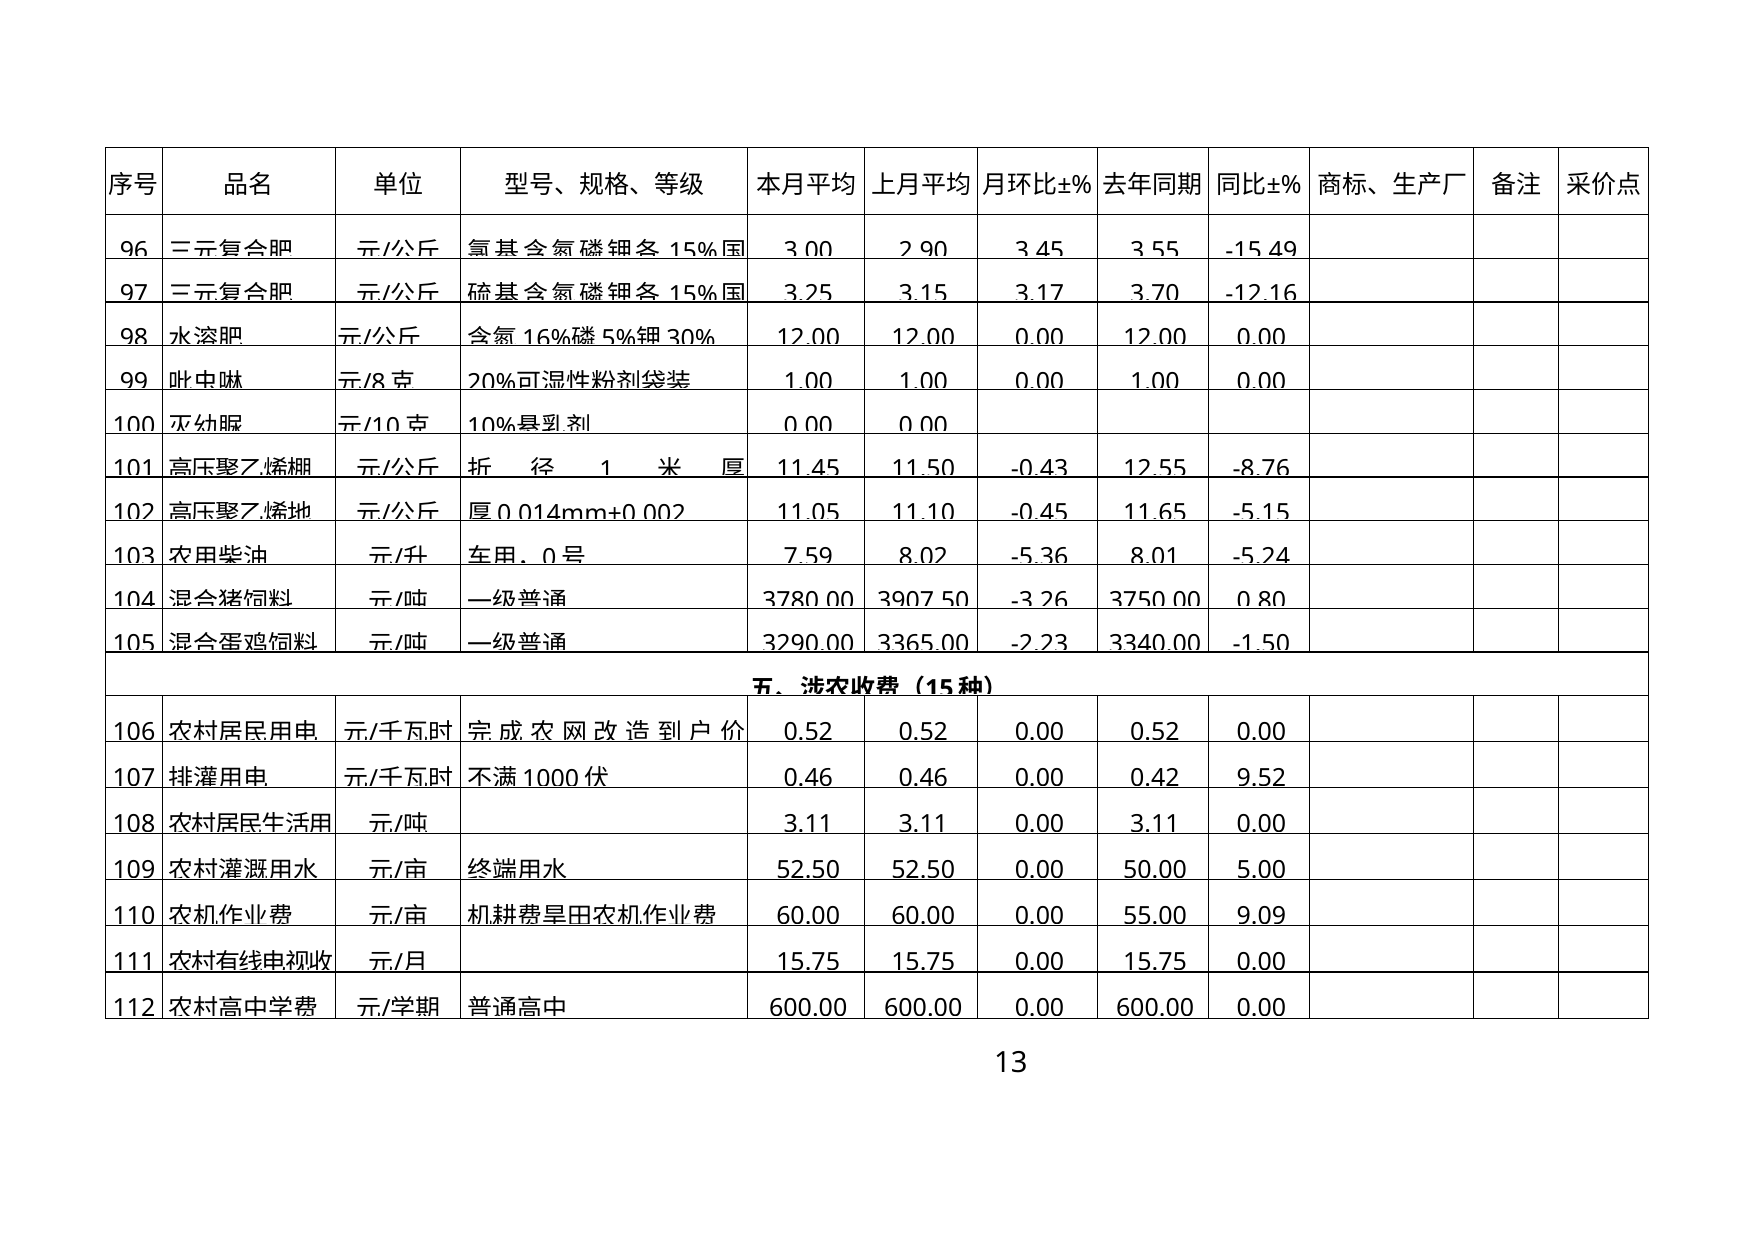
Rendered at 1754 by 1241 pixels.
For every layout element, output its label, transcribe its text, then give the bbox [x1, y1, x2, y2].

table_cell 不满1000伏 [461, 742, 747, 787]
table_cell 车用，0号 [461, 521, 747, 564]
table_cell 8.01 [1098, 521, 1208, 564]
table_cell 元/千瓦时 [336, 696, 460, 741]
table_cell 102 [106, 478, 162, 520]
table_cell [1310, 565, 1473, 608]
table_cell 氯基含氮磷钾各15%国产 [461, 215, 747, 258]
table_cell 60.00 [748, 880, 864, 925]
table_cell [1098, 390, 1208, 433]
table_cell [461, 926, 747, 971]
table_cell 0.52 [748, 696, 864, 741]
table_cell 96 [106, 215, 162, 258]
table_cell 3750.00 [1098, 565, 1208, 608]
table_cell 112 [106, 973, 162, 1017]
table_cell 0.80 [1209, 565, 1309, 608]
table_cell [1559, 696, 1648, 741]
table_cell 元/亩 [336, 880, 460, 925]
table_header 同比±% [1209, 148, 1309, 214]
table_cell 完成农网改造到户价220V [461, 696, 747, 741]
table_cell [1559, 788, 1648, 833]
table_cell 0.46 [865, 742, 977, 787]
table_cell 元/吨 [336, 565, 460, 608]
table_cell 3365.00 [865, 609, 977, 651]
table_cell -2.23 [978, 609, 1097, 651]
table_cell 52.50 [748, 834, 864, 879]
table_cell 吡虫啉 [163, 346, 335, 389]
table_cell 元/吨 [336, 609, 460, 651]
table_cell [1310, 880, 1473, 925]
table_cell [1559, 609, 1648, 651]
table_cell 0.00 [1209, 346, 1309, 389]
table_header 去年同期 [1098, 148, 1208, 214]
table_cell 元/公斤 [336, 303, 460, 345]
table_cell 20%可湿性粉剂袋装 [461, 346, 747, 389]
table_cell [1474, 973, 1558, 1017]
table_cell -8.76 [1209, 434, 1309, 476]
table_cell 11.05 [748, 478, 864, 520]
table_cell 三元复合肥 [163, 215, 335, 258]
table_cell 三元复合肥 [163, 259, 335, 301]
table_cell 9.09 [1209, 880, 1309, 925]
table_cell 灭幼脲 [163, 390, 335, 433]
table_cell 9.52 [1209, 742, 1309, 787]
table_cell 元/亩 [336, 834, 460, 879]
table_cell -5.36 [978, 521, 1097, 564]
table_cell 3.70 [1098, 259, 1208, 301]
table_cell 农机作业费 [163, 880, 335, 925]
table_cell 103 [106, 521, 162, 564]
table_cell 3.25 [748, 259, 864, 301]
table_cell 107 [106, 742, 162, 787]
table_cell 0.00 [1209, 926, 1309, 971]
table_cell [1474, 346, 1558, 389]
table_cell 普通高中 [461, 973, 747, 1017]
table_cell 3780.00 [748, 565, 864, 608]
table_cell 11.10 [865, 478, 977, 520]
table_cell 高压聚乙烯地膜 [163, 478, 335, 520]
table_cell 12.00 [748, 303, 864, 345]
table_cell 0.00 [978, 973, 1097, 1017]
table_cell [1209, 390, 1309, 433]
table_header 本月平均 [748, 148, 864, 214]
table_cell 混合猪饲料 [163, 565, 335, 608]
table_cell [1559, 742, 1648, 787]
table_cell 0.52 [1098, 696, 1208, 741]
table_cell 101 [106, 434, 162, 476]
table_cell [1474, 609, 1558, 651]
table_cell 104 [106, 565, 162, 608]
table_cell [1474, 926, 1558, 971]
table_cell 3.11 [1098, 788, 1208, 833]
table_cell 3.15 [865, 259, 977, 301]
table_cell [1310, 215, 1473, 258]
table_cell [1474, 742, 1558, 787]
table_cell 2.90 [865, 215, 977, 258]
table_cell [1559, 973, 1648, 1017]
table_cell 农村居民生活用水 [163, 788, 335, 833]
table_cell 农村灌溉用水 [163, 834, 335, 879]
table_cell 7.59 [748, 521, 864, 564]
table_cell 元/8克 [336, 346, 460, 389]
table_cell 元/公斤 [336, 215, 460, 258]
table_header 序号 [106, 148, 162, 214]
table_cell [461, 788, 747, 833]
table_cell -1.50 [1209, 609, 1309, 651]
table_cell 0.00 [1209, 303, 1309, 345]
table_cell [1559, 346, 1648, 389]
table_cell [1474, 259, 1558, 301]
table_cell [1474, 390, 1558, 433]
table_cell 3.55 [1098, 215, 1208, 258]
table_cell 元/公斤 [336, 434, 460, 476]
table_cell 108 [106, 788, 162, 833]
table_cell [1474, 478, 1558, 520]
table_cell 硫基含氮磷钾各15%国产 [461, 259, 747, 301]
table_cell 0.00 [1209, 696, 1309, 741]
table_cell 农村高中学费 [163, 973, 335, 1017]
table_cell 12.00 [865, 303, 977, 345]
table_cell 11.50 [865, 434, 977, 476]
table_cell 15.75 [1098, 926, 1208, 971]
table_cell 元/升 [336, 521, 460, 564]
table_cell 含氮16%磷5%钾30% [461, 303, 747, 345]
table_cell 110 [106, 880, 162, 925]
table_cell 折径1米厚0.10mm±0.02 [461, 434, 747, 476]
table_cell 混合蛋鸡饲料 [163, 609, 335, 651]
table_cell 3.17 [978, 259, 1097, 301]
table_cell [1474, 521, 1558, 564]
table_cell 农村居民用电 [163, 696, 335, 741]
table_cell 0.00 [978, 834, 1097, 879]
table_cell 55.00 [1098, 880, 1208, 925]
table_cell [1310, 609, 1473, 651]
table_cell 0.00 [978, 742, 1097, 787]
table_cell 10%悬乳剂 [461, 390, 747, 433]
table_cell [1474, 303, 1558, 345]
table_cell 111 [106, 926, 162, 971]
table_cell [1559, 834, 1648, 879]
table_cell 600.00 [1098, 973, 1208, 1017]
table_cell 3290.00 [748, 609, 864, 651]
table_cell 0.00 [1209, 788, 1309, 833]
table_header 单位 [336, 148, 460, 214]
table_header 采价点 [1559, 148, 1648, 214]
table_cell [1310, 434, 1473, 476]
table_cell -5.15 [1209, 478, 1309, 520]
table_cell 高压聚乙烯棚膜 [163, 434, 335, 476]
table_cell 3.00 [748, 215, 864, 258]
table_header 备注 [1474, 148, 1558, 214]
table_cell [1310, 973, 1473, 1017]
table_cell [1474, 880, 1558, 925]
table_cell [1559, 880, 1648, 925]
table_cell 一级普通 [461, 565, 747, 608]
table_header 上月平均 [865, 148, 977, 214]
table_cell -0.43 [978, 434, 1097, 476]
table_cell [1310, 696, 1473, 741]
table_cell 5.00 [1209, 834, 1309, 879]
table_cell 0.00 [978, 880, 1097, 925]
table_cell [1474, 834, 1558, 879]
table_cell 0.00 [978, 788, 1097, 833]
table_cell [1559, 521, 1648, 564]
table_cell 0.00 [978, 346, 1097, 389]
table_cell 0.42 [1098, 742, 1208, 787]
table_cell -5.24 [1209, 521, 1309, 564]
table_header 商标、生产厂 [1310, 148, 1473, 214]
table_cell [1310, 303, 1473, 345]
table_cell 元/吨 [336, 788, 460, 833]
table_cell [1310, 346, 1473, 389]
table_cell 106 [106, 696, 162, 741]
table_cell 1.00 [865, 346, 977, 389]
table_cell [1559, 303, 1648, 345]
table_cell [1559, 926, 1648, 971]
table_cell [1559, 390, 1648, 433]
table_cell [1310, 788, 1473, 833]
table_cell [1310, 926, 1473, 971]
table_cell 3907.50 [865, 565, 977, 608]
table_cell -15.49 [1209, 215, 1309, 258]
table_cell [1474, 788, 1558, 833]
table_cell 600.00 [748, 973, 864, 1017]
table_cell 15.75 [865, 926, 977, 971]
table_cell [1310, 521, 1473, 564]
table_cell 52.50 [865, 834, 977, 879]
table_cell 1.00 [748, 346, 864, 389]
table_cell 15.75 [748, 926, 864, 971]
table_cell 3.11 [865, 788, 977, 833]
table_cell 厚0.014mm±0.002 [461, 478, 747, 520]
table_cell 元/公斤 [336, 259, 460, 301]
table_cell 12.00 [1098, 303, 1208, 345]
table_cell 农村有线电视收费 [163, 926, 335, 971]
table_cell [1559, 215, 1648, 258]
table_cell 3.45 [978, 215, 1097, 258]
table_cell 97 [106, 259, 162, 301]
table_cell [1474, 696, 1558, 741]
table_header 型号、规格、等级 [461, 148, 747, 214]
table_cell 元/学期 [336, 973, 460, 1017]
table_cell [1559, 259, 1648, 301]
table_cell 50.00 [1098, 834, 1208, 879]
table_cell 0.00 [865, 390, 977, 433]
table_cell 109 [106, 834, 162, 879]
table_cell [1310, 259, 1473, 301]
table_cell [1310, 742, 1473, 787]
table_cell 0.00 [748, 390, 864, 433]
table_cell 11.45 [748, 434, 864, 476]
table_header 月环比±% [978, 148, 1097, 214]
table_cell 600.00 [865, 973, 977, 1017]
table_cell 终端用水 [461, 834, 747, 879]
table_cell 105 [106, 609, 162, 651]
table_cell 1.00 [1098, 346, 1208, 389]
table_cell 元/10克 [336, 390, 460, 433]
table_cell -12.16 [1209, 259, 1309, 301]
table_cell [1474, 565, 1558, 608]
table_cell 3.11 [748, 788, 864, 833]
table_cell [1474, 215, 1558, 258]
table_cell 0.00 [978, 696, 1097, 741]
table_cell 100 [106, 390, 162, 433]
table_cell 一级普通 [461, 609, 747, 651]
table_cell 元/月 [336, 926, 460, 971]
table_cell 3340.00 [1098, 609, 1208, 651]
table_cell 0.52 [865, 696, 977, 741]
table_cell [1559, 565, 1648, 608]
table_cell [1310, 834, 1473, 879]
table_cell 排灌用电 [163, 742, 335, 787]
table_cell [1310, 390, 1473, 433]
table_cell 0.00 [1209, 973, 1309, 1017]
table_cell [1474, 434, 1558, 476]
table_cell 11.65 [1098, 478, 1208, 520]
table_cell 五、涉农收费（15种） [106, 653, 1648, 695]
table_cell 8.02 [865, 521, 977, 564]
table_cell 0.00 [978, 303, 1097, 345]
table_cell 水溶肥 [163, 303, 335, 345]
table_cell 农用柴油 [163, 521, 335, 564]
table_cell [1310, 478, 1473, 520]
table_cell 元/千瓦时 [336, 742, 460, 787]
table_cell 0.00 [978, 926, 1097, 971]
table_cell 0.46 [748, 742, 864, 787]
table_cell 98 [106, 303, 162, 345]
table_cell 12.55 [1098, 434, 1208, 476]
table_cell 元/公斤 [336, 478, 460, 520]
table_cell 60.00 [865, 880, 977, 925]
table_header 品名 [163, 148, 335, 214]
table_cell [978, 390, 1097, 433]
table_cell -3.26 [978, 565, 1097, 608]
table_cell -0.45 [978, 478, 1097, 520]
table_cell [1559, 434, 1648, 476]
table_cell 机耕费旱田农机作业费 [461, 880, 747, 925]
table_cell 99 [106, 346, 162, 389]
table_cell [1559, 478, 1648, 520]
